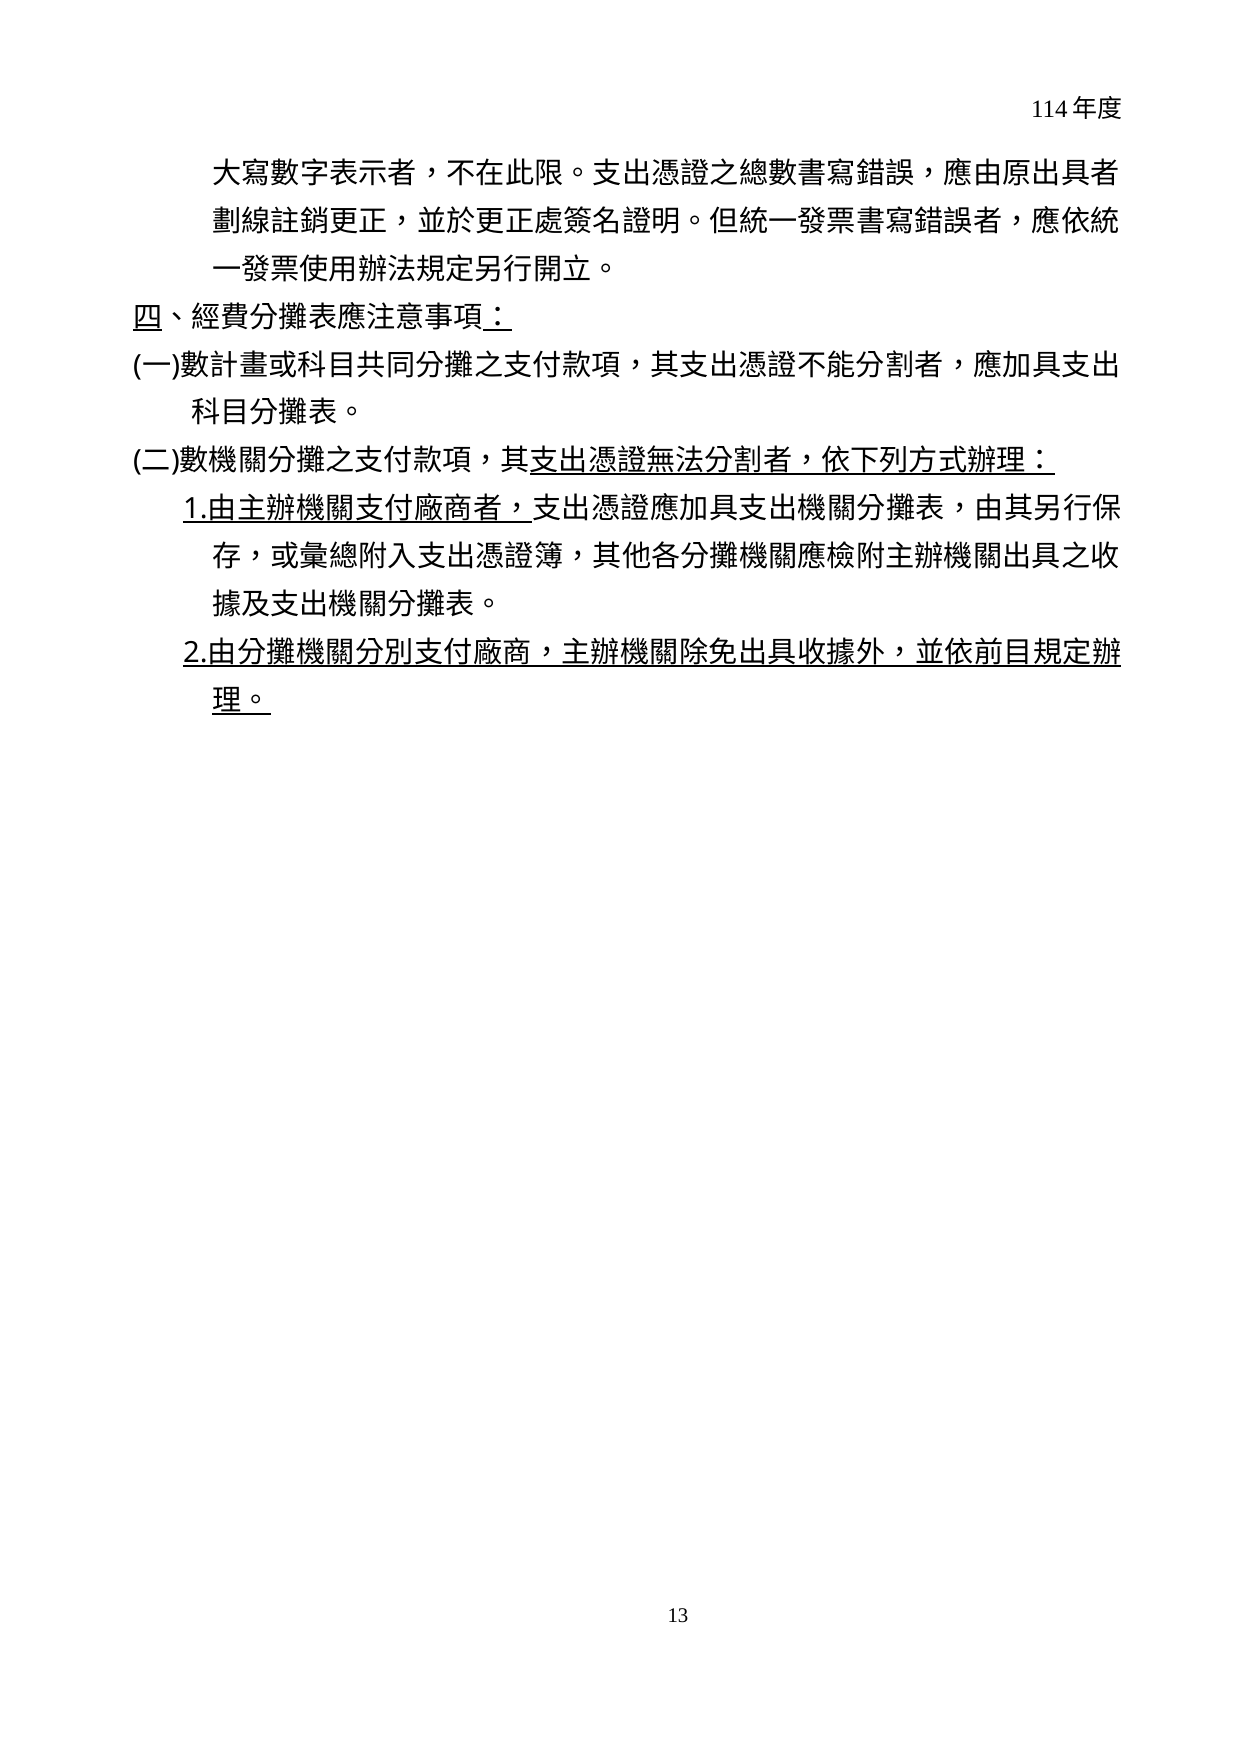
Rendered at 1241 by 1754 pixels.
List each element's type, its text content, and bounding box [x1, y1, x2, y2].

text 1.由主辦機關支付廠商者，支出憑證應加具支出機關分攤表，由其另行保存，或彙總附入支出憑證簿，其他各分攤機關應檢附主辦機關出具之收據及支出機關分攤表。 [183, 480, 1122, 624]
text 四、經費分攤表應注意事項： [133, 289, 1122, 337]
text (二)數機關分攤之支付款項，其支出憑證無法分割者，依下列方式辦理： [133, 432, 1122, 480]
text 2.由分攤機關分別支付廠商，主辦機關除免出具收據外，並依前目規定辦理。 [183, 624, 1122, 720]
text (一)數計畫或科目共同分攤之支付款項，其支出憑證不能分割者，應加具支出科目分攤表。 [133, 337, 1122, 432]
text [183, 145, 1122, 289]
